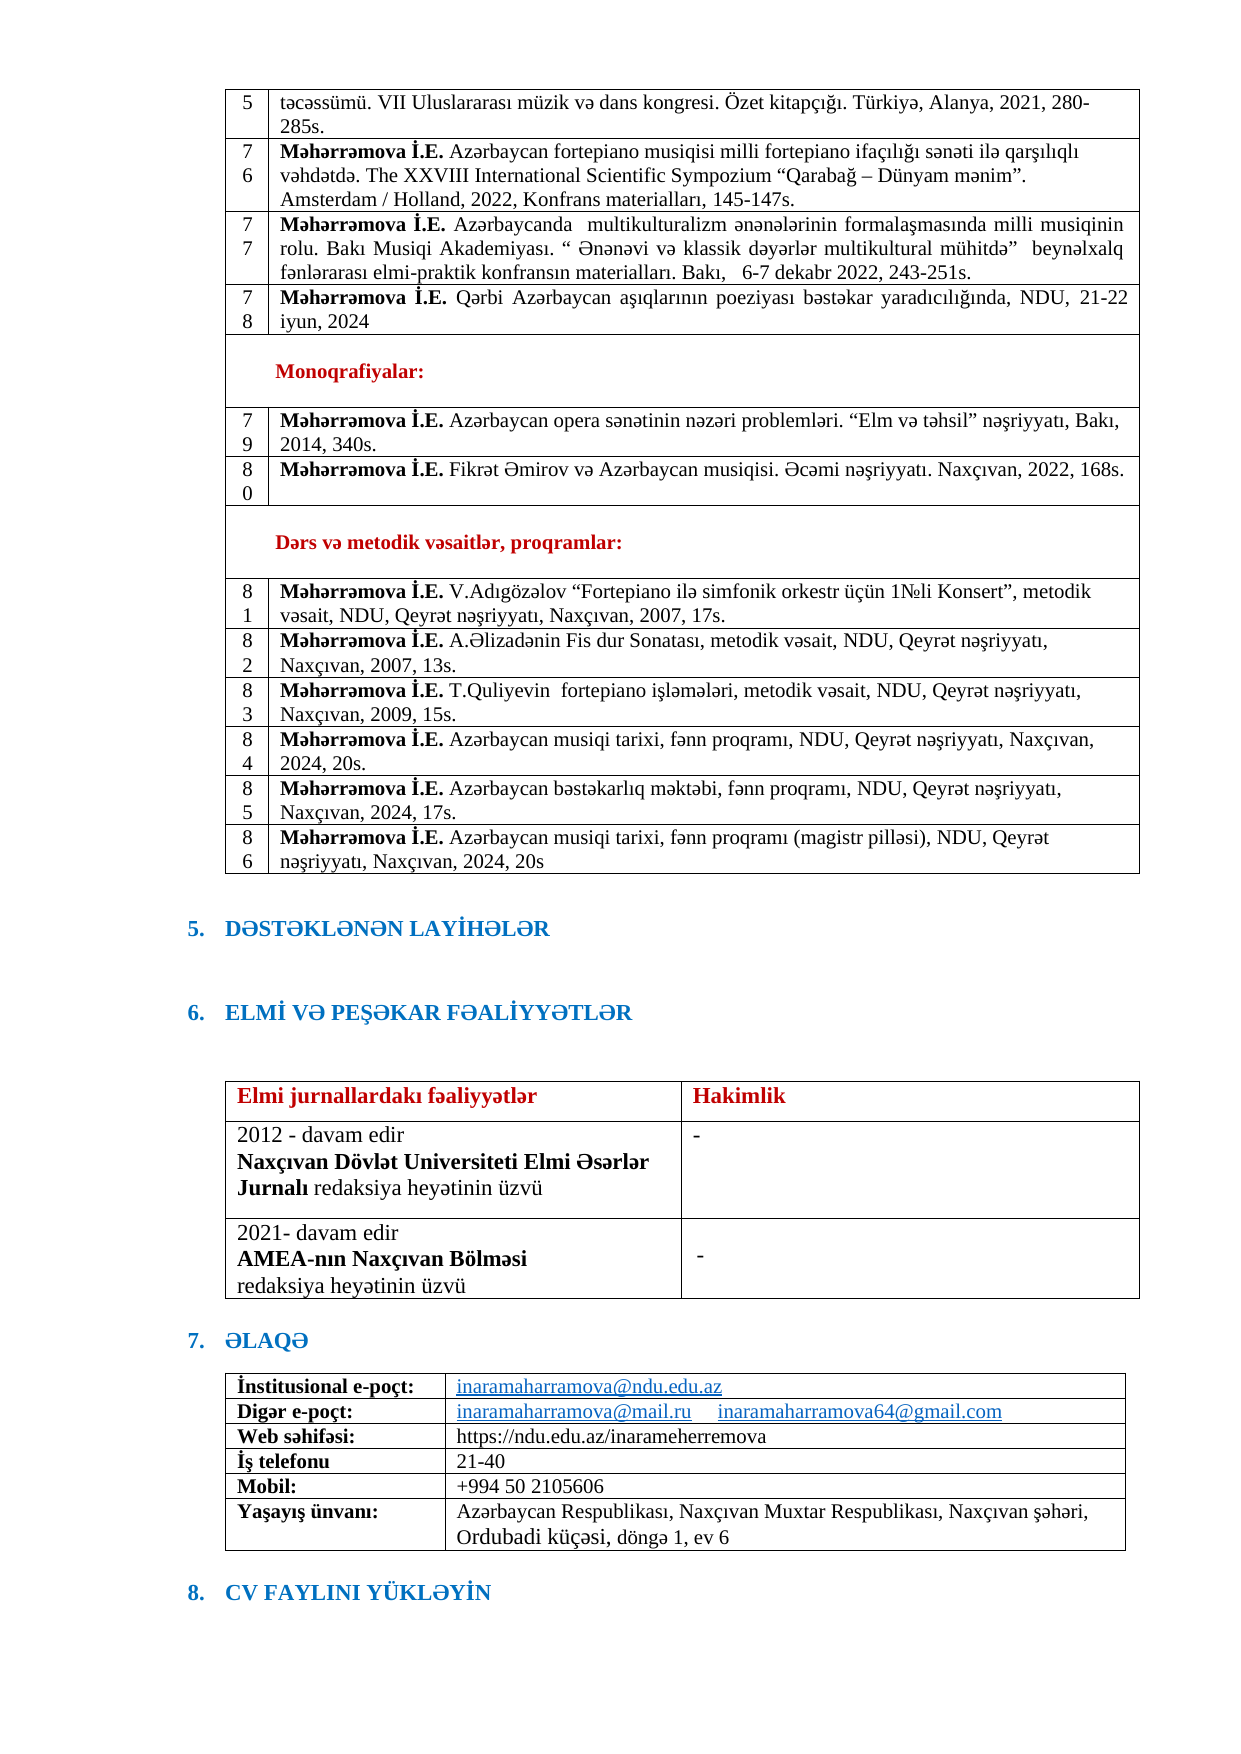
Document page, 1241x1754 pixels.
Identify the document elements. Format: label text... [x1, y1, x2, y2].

table_cell inaramaharramova@mail.ru inaramaharramova64@gmail.com [446, 1399, 1125, 1423]
table_cell Məhərrəmova İ.E. V.Adıgözəlov “Fortepiano ilə simfonik orkestr üçün 1№li Konsert”, metodik vəsait, NDU, Qeyrət nəşriyyatı, Naxçıvan, 2007, 17s. [269, 579, 1139, 627]
table_cell Məhərrəmova İ.E. T.Quliyevin fortepiano işləmələri, metodik vəsait, NDU, Qeyrət nəşriyyatı, Naxçıvan, 2009, 15s. [269, 678, 1139, 726]
table_cell 82 [226, 629, 268, 677]
list CV FAYLINI YÜKLƏYİN [187, 1579, 1090, 1605]
table_cell Digər e-poçt: [226, 1399, 445, 1423]
table_cell 77 [226, 212, 268, 284]
table_header Hakimlik [682, 1082, 1139, 1121]
table_cell 78 [226, 285, 268, 333]
list DƏSTƏKLƏNƏN LAYİHƏLƏR [187, 915, 1090, 942]
table_cell Məhərrəmova İ.E. Fikrət Əmirov və Azərbaycan musiqisi. Əcəmi nəşriyyatı. Naxçıvan, 2022, 168s. [269, 457, 1139, 505]
table_header inaramaharramova@ndu.edu.az [446, 1374, 1125, 1398]
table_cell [269, 90, 1139, 138]
table_cell Məhərrəmova İ.E. A.Əlizadənin Fis dur Sonatası, metodik vəsait, NDU, Qeyrət nəşriyyatı, Naxçıvan, 2007, 13s. [269, 629, 1139, 677]
table_cell Azərbaycan Respublikası, Naxçıvan Muxtar Respublikası, Naxçıvan şəhəri, Ordubadi küçəsi, döngə 1, ev 6 [446, 1499, 1125, 1549]
table_cell 84 [226, 727, 268, 775]
table_cell 86 [226, 825, 268, 873]
table_cell Web səhifəsi: [226, 1424, 445, 1448]
table_cell Mobil: [226, 1474, 445, 1498]
table_cell 75 [226, 90, 268, 138]
table_cell - [682, 1122, 1139, 1218]
table_header İnstitusional e-poçt: [226, 1374, 445, 1398]
table_cell Monoqrafiyalar: [226, 335, 1139, 407]
table_header Elmi jurnallardakı fəaliyyətlər [226, 1082, 681, 1121]
table_cell 80 [226, 457, 268, 505]
table_cell 21-40 [446, 1449, 1125, 1473]
table_cell Məhərrəmova İ.E. Azərbaycan musiqi tarixi, fənn proqramı, NDU, Qeyrət nəşriyyatı, Naxçıvan, 2024, 20s. [269, 727, 1139, 775]
table_cell Məhərrəmova İ.E. Azərbaycan fortepiano musiqisi milli fortepiano ifaçılığı sənəti ilə qarşılıqlı vəhdətdə. The XXVIII International Scientific Sympozium “Qarabağ – Dünyam mənim”. Amsterdam / Holland, 2022, Konfrans materialları, 145-147s. [269, 139, 1139, 211]
table_cell 81 [226, 579, 268, 627]
table_cell Məhərrəmova İ.E. Azərbaycan musiqi tarixi, fənn proqramı (magistr pilləsi), NDU, Qeyrət nəşriyyatı, Naxçıvan, 2024, 20s [269, 825, 1139, 873]
table_cell https://ndu.edu.az/inarameherremova [446, 1424, 1125, 1448]
list ELMİ VƏ PEŞƏKAR FƏALİYYƏTLƏR [187, 999, 1090, 1025]
list ƏLAQƏ [187, 1327, 1090, 1354]
table_cell Məhərrəmova İ.E. Azərbaycan bəstəkarlıq məktəbi, fənn proqramı, NDU, Qeyrət nəşriyyatı, Naxçıvan, 2024, 17s. [269, 776, 1139, 824]
table_cell Dərs və metodik vəsaitlər, proqramlar: [226, 506, 1139, 578]
table_cell Məhərrəmova İ.E. Qərbi Azərbaycan aşıqlarının poeziyası bəstəkar yaradıcılığında, NDU, 21-22 iyun, 2024 [269, 285, 1139, 333]
table_cell +994 50 2105606 [446, 1474, 1125, 1498]
table_cell Yaşayış ünvanı: [226, 1499, 445, 1549]
table_cell Məhərrəmova İ.E. Azərbaycanda multikulturalizm ənənələrinin formalaşmasında milli musiqinin rolu. Bakı Musiqi Akademiyası. “ Ənənəvi və klassik dəyərlər multikultural mühitdə” beynəlxalq fənlərarası elmi-praktik konfransın materialları. Bakı, 6-7 dekabr 2022, 243-251s. [269, 212, 1139, 284]
table_cell 79 [226, 408, 268, 456]
table_cell 83 [226, 678, 268, 726]
table_cell 85 [226, 776, 268, 824]
table_cell İş telefonu [226, 1449, 445, 1473]
table_cell Məhərrəmova İ.E. Azərbaycan opera sənətinin nəzəri problemləri. “Elm və təhsil” nəşriyyatı, Bakı, 2014, 340s. [269, 408, 1139, 456]
table_cell 2021- davam edir AMEA-nın Naxçıvan Bölməsi redaksiya heyətinin üzvü [226, 1219, 681, 1298]
table_cell 2012 - davam edir Naxçıvan Dövlət Universiteti Elmi Əsərlər Jurnalı redaksiya heyətinin üzvü [226, 1122, 681, 1218]
table_cell 76 [226, 139, 268, 211]
table_cell - [682, 1219, 1139, 1298]
